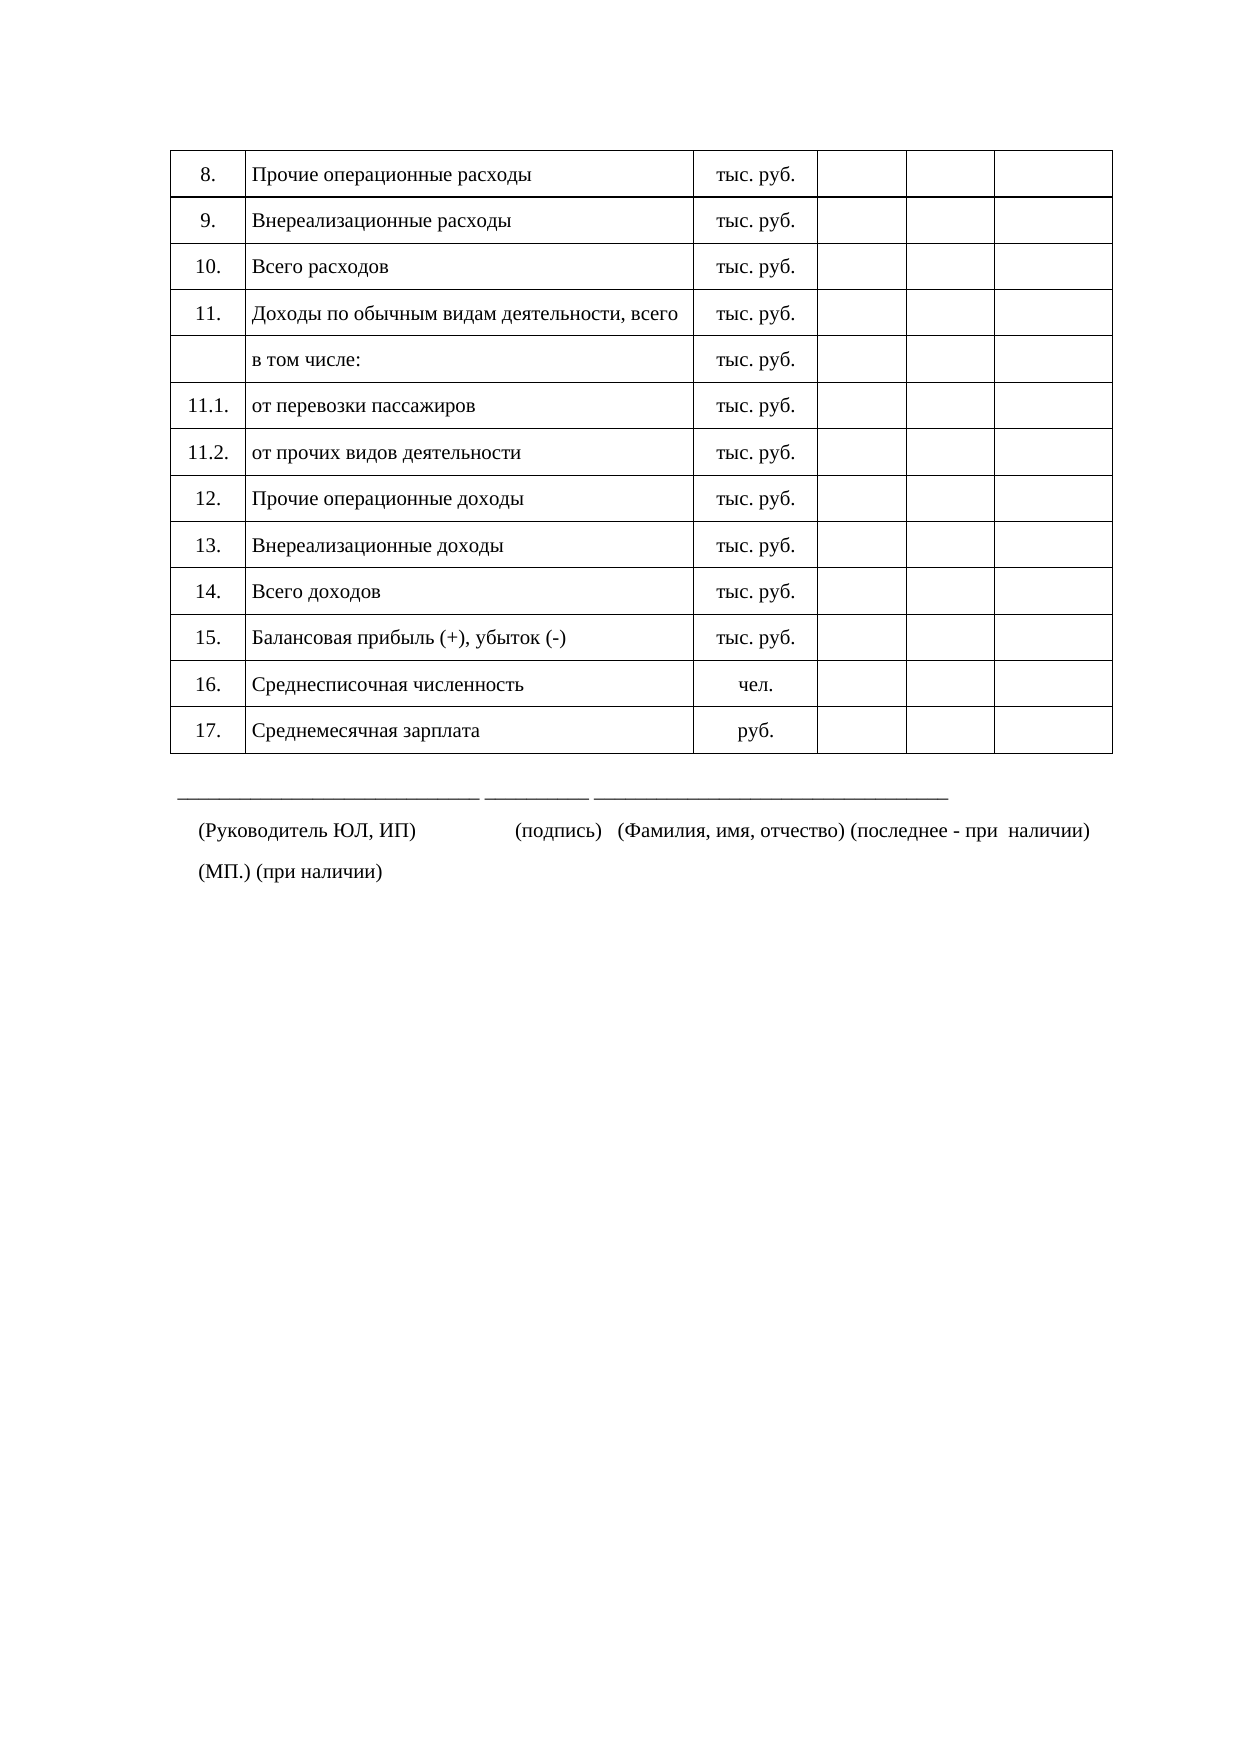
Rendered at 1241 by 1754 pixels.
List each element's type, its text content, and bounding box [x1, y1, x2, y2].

table_cell [907, 568, 994, 613]
table_cell [995, 661, 1112, 706]
table_cell тыс. руб. [694, 615, 817, 660]
table_cell [907, 290, 994, 335]
table_cell [907, 198, 994, 243]
table_cell [995, 383, 1112, 428]
table_cell [907, 615, 994, 660]
table_cell тыс. руб. [694, 151, 817, 196]
table_cell [995, 615, 1112, 660]
table_cell Всего доходов [246, 568, 693, 613]
table_cell [907, 336, 994, 382]
table_cell Среднесписочная численность [246, 661, 693, 706]
table_cell [995, 568, 1112, 613]
table_cell тыс. руб. [694, 522, 817, 567]
table_cell [818, 290, 906, 335]
table_cell 11.1. [171, 383, 245, 428]
table_cell [171, 336, 245, 382]
table_cell [995, 522, 1112, 567]
table_cell Всего расходов [246, 244, 693, 289]
table_cell [907, 476, 994, 521]
table_cell 14. [171, 568, 245, 613]
table_cell Балансовая прибыль (+), убыток (-) [246, 615, 693, 660]
table_cell [818, 661, 906, 706]
table_cell Прочие операционные расходы [246, 151, 693, 196]
table_cell [818, 568, 906, 613]
table_cell [907, 707, 994, 753]
table_cell [907, 429, 994, 474]
table_cell [995, 151, 1112, 196]
table_cell 12. [171, 476, 245, 521]
table_cell 17. [171, 707, 245, 753]
table_cell Внереализационные доходы [246, 522, 693, 567]
table_cell [818, 151, 906, 196]
table_cell тыс. руб. [694, 476, 817, 521]
table_cell [995, 198, 1112, 243]
table_cell тыс. руб. [694, 336, 817, 382]
table_cell 13. [171, 522, 245, 567]
table_cell [907, 244, 994, 289]
table_cell 9. [171, 198, 245, 243]
table_cell в том числе: [246, 336, 693, 382]
table_cell тыс. руб. [694, 429, 817, 474]
table_cell 10. [171, 244, 245, 289]
table_cell тыс. руб. [694, 244, 817, 289]
table_cell [818, 336, 906, 382]
text (Руководитель ЮЛ, ИП) (подпись) (Фамилия, имя, отчество) (последнее - при наличии) [177, 818, 1152, 842]
table_cell Среднемесячная зарплата [246, 707, 693, 753]
table_cell тыс. руб. [694, 198, 817, 243]
table_cell от прочих видов деятельности [246, 429, 693, 474]
table_cell [818, 198, 906, 243]
table_cell [818, 615, 906, 660]
table_cell 11. [171, 290, 245, 335]
table_cell 15. [171, 615, 245, 660]
text _____________________________ __________ __________________________________ [177, 778, 1152, 802]
table_cell [995, 429, 1112, 474]
table_cell руб. [694, 707, 817, 753]
table_cell [995, 476, 1112, 521]
table_cell тыс. руб. [694, 568, 817, 613]
table_cell [995, 336, 1112, 382]
table_cell 8. [171, 151, 245, 196]
table_cell чел. [694, 661, 817, 706]
table_cell [995, 707, 1112, 753]
table_cell [818, 476, 906, 521]
table_cell 16. [171, 661, 245, 706]
table_cell тыс. руб. [694, 290, 817, 335]
table_cell [907, 661, 994, 706]
table_cell [907, 383, 994, 428]
table_cell [907, 151, 994, 196]
table_cell Внереализационные расходы [246, 198, 693, 243]
table_cell от перевозки пассажиров [246, 383, 693, 428]
table_cell Прочие операционные доходы [246, 476, 693, 521]
table_cell тыс. руб. [694, 383, 817, 428]
table_cell [995, 244, 1112, 289]
table_cell [818, 383, 906, 428]
table_cell [907, 522, 994, 567]
table_cell [818, 244, 906, 289]
table_cell 11.2. [171, 429, 245, 474]
table_cell [995, 290, 1112, 335]
table_cell [818, 522, 906, 567]
table_cell [818, 429, 906, 474]
table_cell Доходы по обычным видам деятельности, всего [246, 290, 693, 335]
table_cell [818, 707, 906, 753]
text (МП.) (при наличии) [177, 859, 1152, 883]
